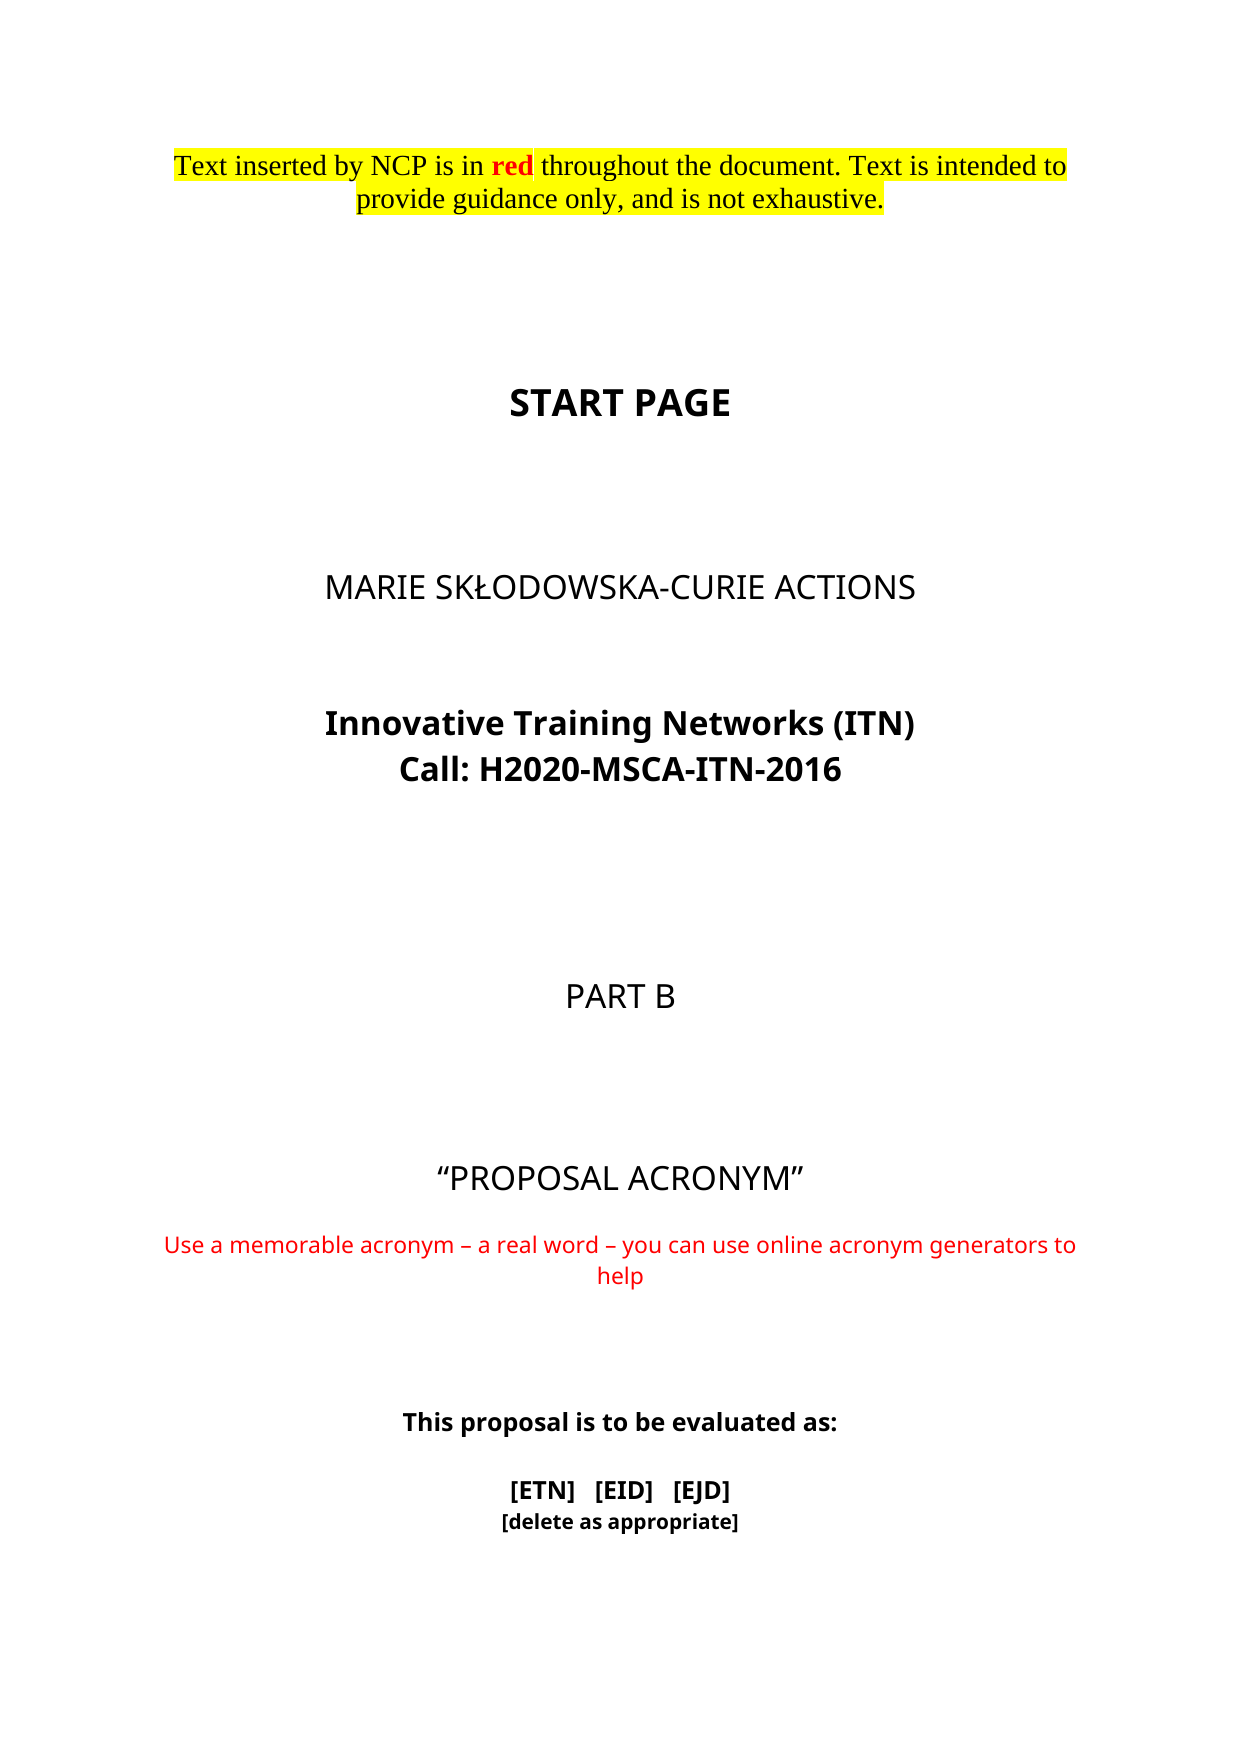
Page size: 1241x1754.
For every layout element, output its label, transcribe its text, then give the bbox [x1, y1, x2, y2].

text This proposal is to be evaluated as: [148, 1404, 1093, 1439]
text MARIE Skłodowska-CURIE ACTIONS [148, 564, 1093, 609]
text [delete as appropriate] [148, 1507, 1093, 1535]
text PART B [148, 973, 1093, 1018]
text START PAGE [148, 377, 1093, 428]
text Innovative Training Networks (ITN) [148, 700, 1093, 746]
text Text inserted by NCP is in red throughout the document. Text is intended to provide guidance only, and is not exhaustive. [148, 148, 356, 215]
text Text inserted by NCP is in red throughout the document. Text is intended to provide guidance only, and is not exhaustive. [884, 148, 1093, 215]
text [ETN] [EID] [EJD] [148, 1473, 1093, 1507]
text Use a memorable acronym – a real word – you can use online acronym generators to help [148, 1228, 1093, 1291]
text Call: H2020-MSCA-ITN-2016 [148, 746, 1093, 791]
text “PROPOSAL ACRONYM” [148, 1154, 1093, 1228]
